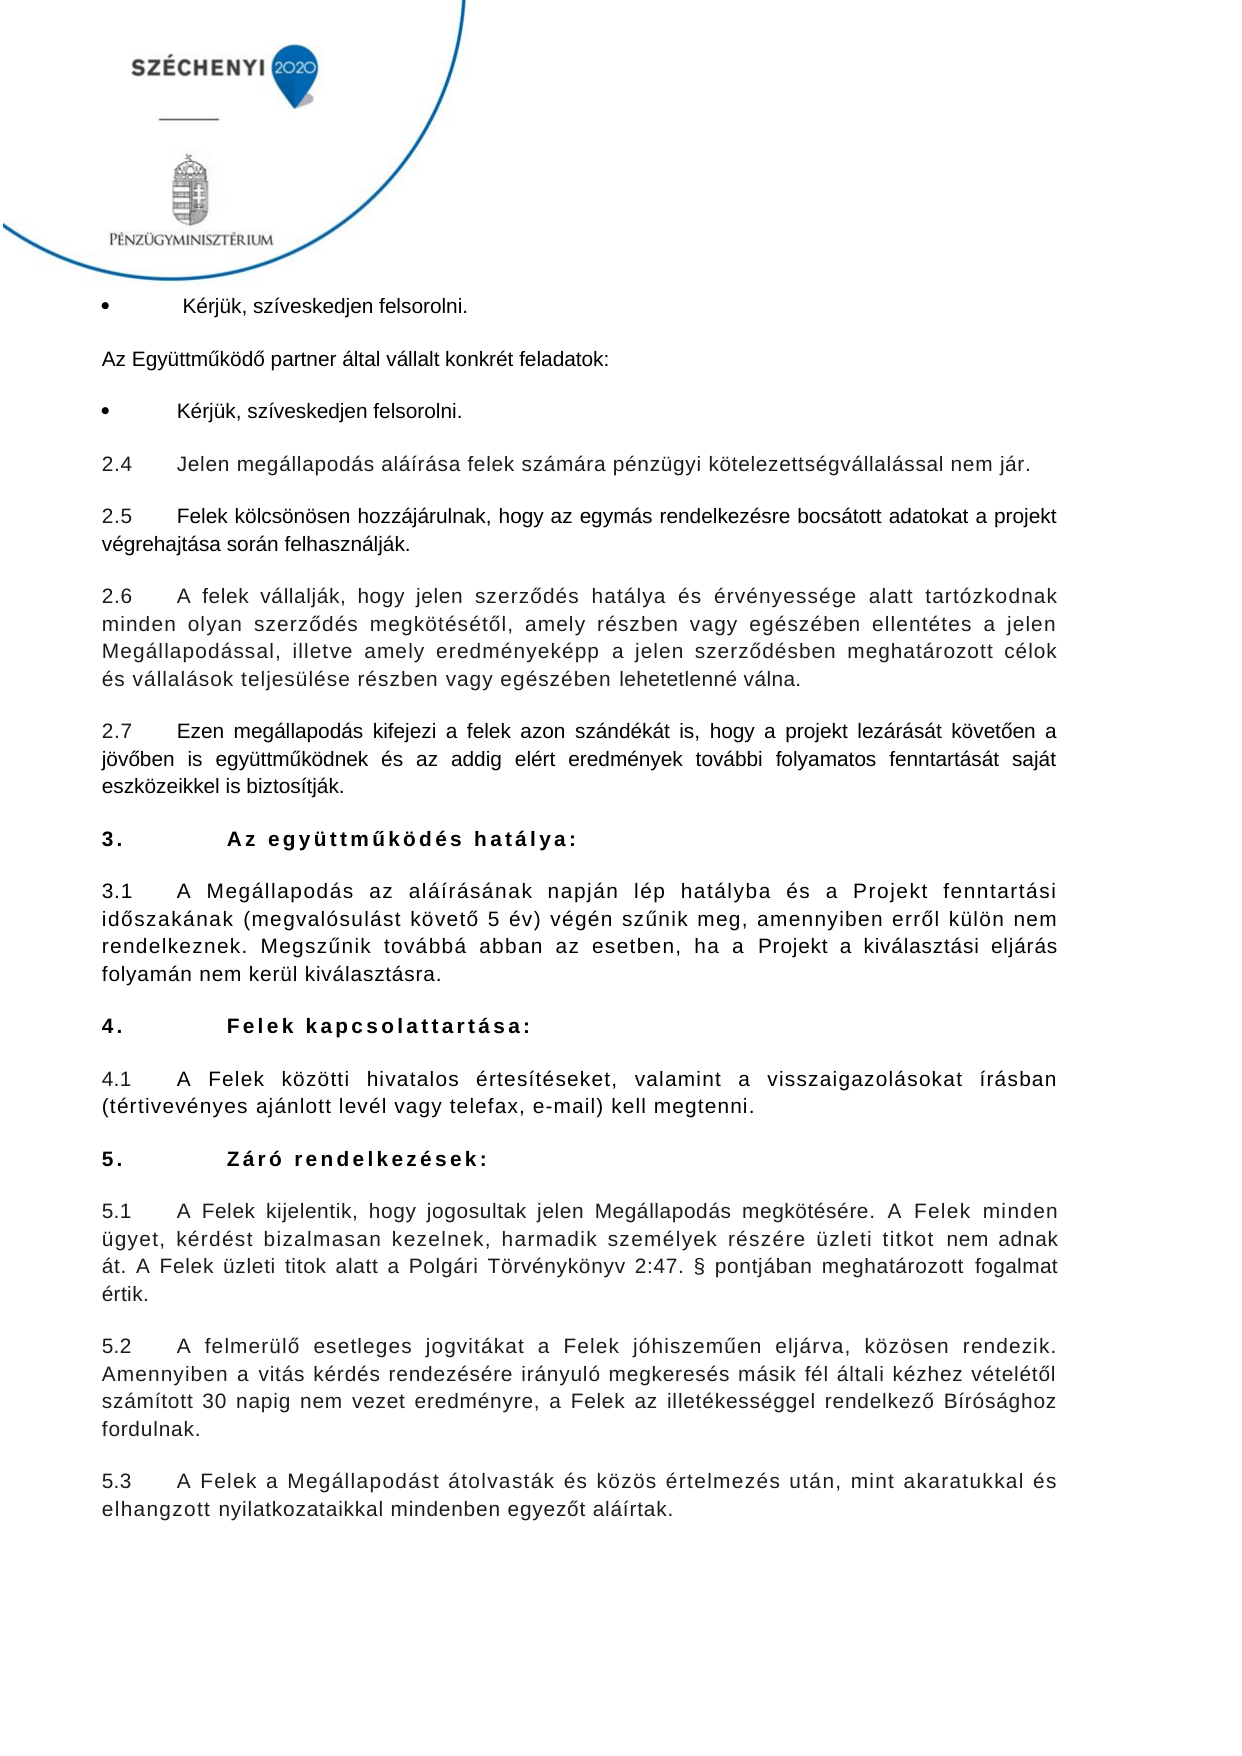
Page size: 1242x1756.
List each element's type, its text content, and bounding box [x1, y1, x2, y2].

list A Megállapodás az aláírásának napján lép hatályba és a Projekt fenntartási időszakának (megvalósulást követő 5 év) végén szűnik meg, amennyiben erről külön nem rendelkeznek. Megszűnik továbbá abban az esetben, ha a Projekt a kiválasztási eljárás folyamán nem kerül kiválasztásra. [102, 879, 1058, 985]
list Záró rendelkezések: [102, 1146, 1058, 1170]
list A Felek közötti hivatalos értesítéseket, valamint a visszaigazolásokat írásban (tértivevényes ajánlott levél vagy telefax, e-mail) kell megtenni. [102, 1066, 1058, 1118]
list Ezen megállapodás kifejezi a felek azon szándékát is, hogy a projekt lezárását követően a jövőben is együttműködnek és az addig elért eredmények további folyamatos fenntartását saját eszközeikkel is biztosítják. [102, 719, 1058, 798]
picture [3, 0, 476, 293]
list A felek vállalják, hogy jelen szerződés hatálya és érvényessége alatt tartózkodnak minden olyan szerződés megkötésétől, amely részben vagy egészében ellentétes a jelen Megállapodással, illetve amely eredményeképp a jelen szerződésben meghatározott célok és vállalások teljesülése részben vagy egészében lehetetlenné válna. [102, 584, 1058, 690]
text Az Együttműködő partner által vállalt konkrét feladatok: [102, 346, 1058, 370]
list A Felek a Megállapodást átolvasták és közös értelmezés után, mint akaratukkal és elhangzott nyilatkozataikkal mindenben egyezőt aláírtak. [102, 1469, 1058, 1520]
list Felek kapcsolattartása: [102, 1014, 1058, 1038]
list Felek kölcsönösen hozzájárulnak, hogy az egymás rendelkezésre bocsátott adatokat a projekt végrehajtása során felhasználják. [102, 504, 1058, 555]
list Kérjük, szíveskedjen felsorolni. [102, 294, 1058, 318]
list A felmerülő esetleges jogvitákat a Felek jóhiszeműen eljárva, közösen rendezik. Amennyiben a vitás kérdés rendezésére irányuló megkeresés másik fél általi kézhez vételétől számított 30 napig nem vezet eredményre, a Felek az illetékességgel rendelkező Bírósághoz fordulnak. [102, 1334, 1058, 1440]
list Az együttműködés hatálya: [102, 826, 1058, 850]
list A Felek kijelentik, hogy jogosultak jelen Megállapodás megkötésére. A Felek minden ügyet, kérdést bizalmasan kezelnek, harmadik személyek részére üzleti titkot nem adnak át. A Felek üzleti titok alatt a Polgári Törvénykönyv 2:47. § pontjában meghatározott fogalmat értik. [102, 1199, 1058, 1305]
list Kérjük, szíveskedjen felsorolni. [102, 399, 1058, 423]
list Jelen megállapodás aláírása felek számára pénzügyi kötelezettségvállalással nem jár. [102, 451, 1058, 475]
